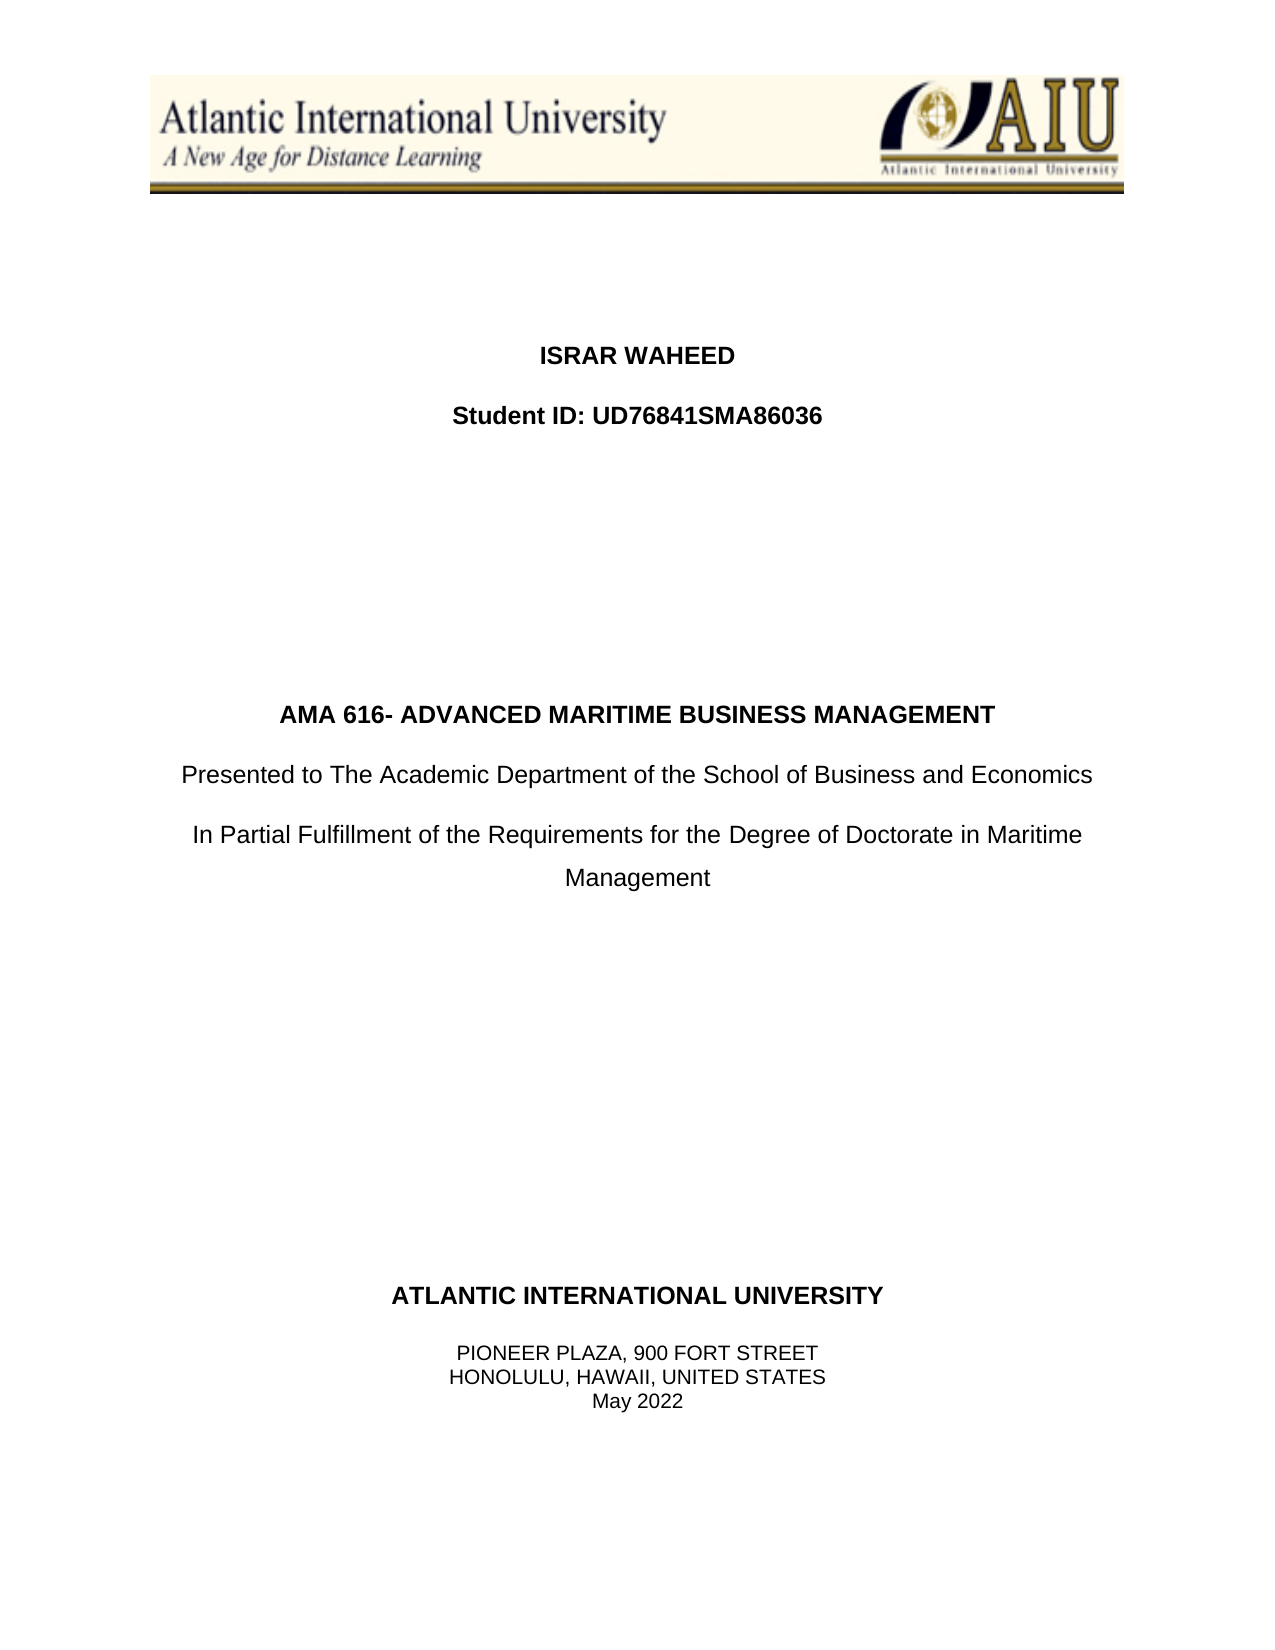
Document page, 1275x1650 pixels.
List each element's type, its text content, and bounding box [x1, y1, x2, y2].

text HONOLULU, HAWAII, UNITED STATES [150, 1365, 1125, 1389]
text ATLANTIC INTERNATIONAL UNIVERSITY [150, 1281, 1125, 1310]
text Student ID: UD76841SMA86036 [150, 401, 1125, 430]
text In Partial Fulfillment of the Requirements for the Degree of Doctorate in Maritime Management [150, 820, 1125, 892]
text May 2022 [150, 1389, 1125, 1413]
text AMA 616- ADVANCED MARITIME BUSINESS MANAGEMENT [150, 700, 1125, 729]
picture [150, 75, 1124, 194]
text Presented to The Academic Department of the School of Business and Economics [150, 760, 1125, 789]
text PIONEER PLAZA, 900 FORT STREET [150, 1341, 1125, 1365]
text ISRAR WAHEED [150, 341, 1125, 370]
